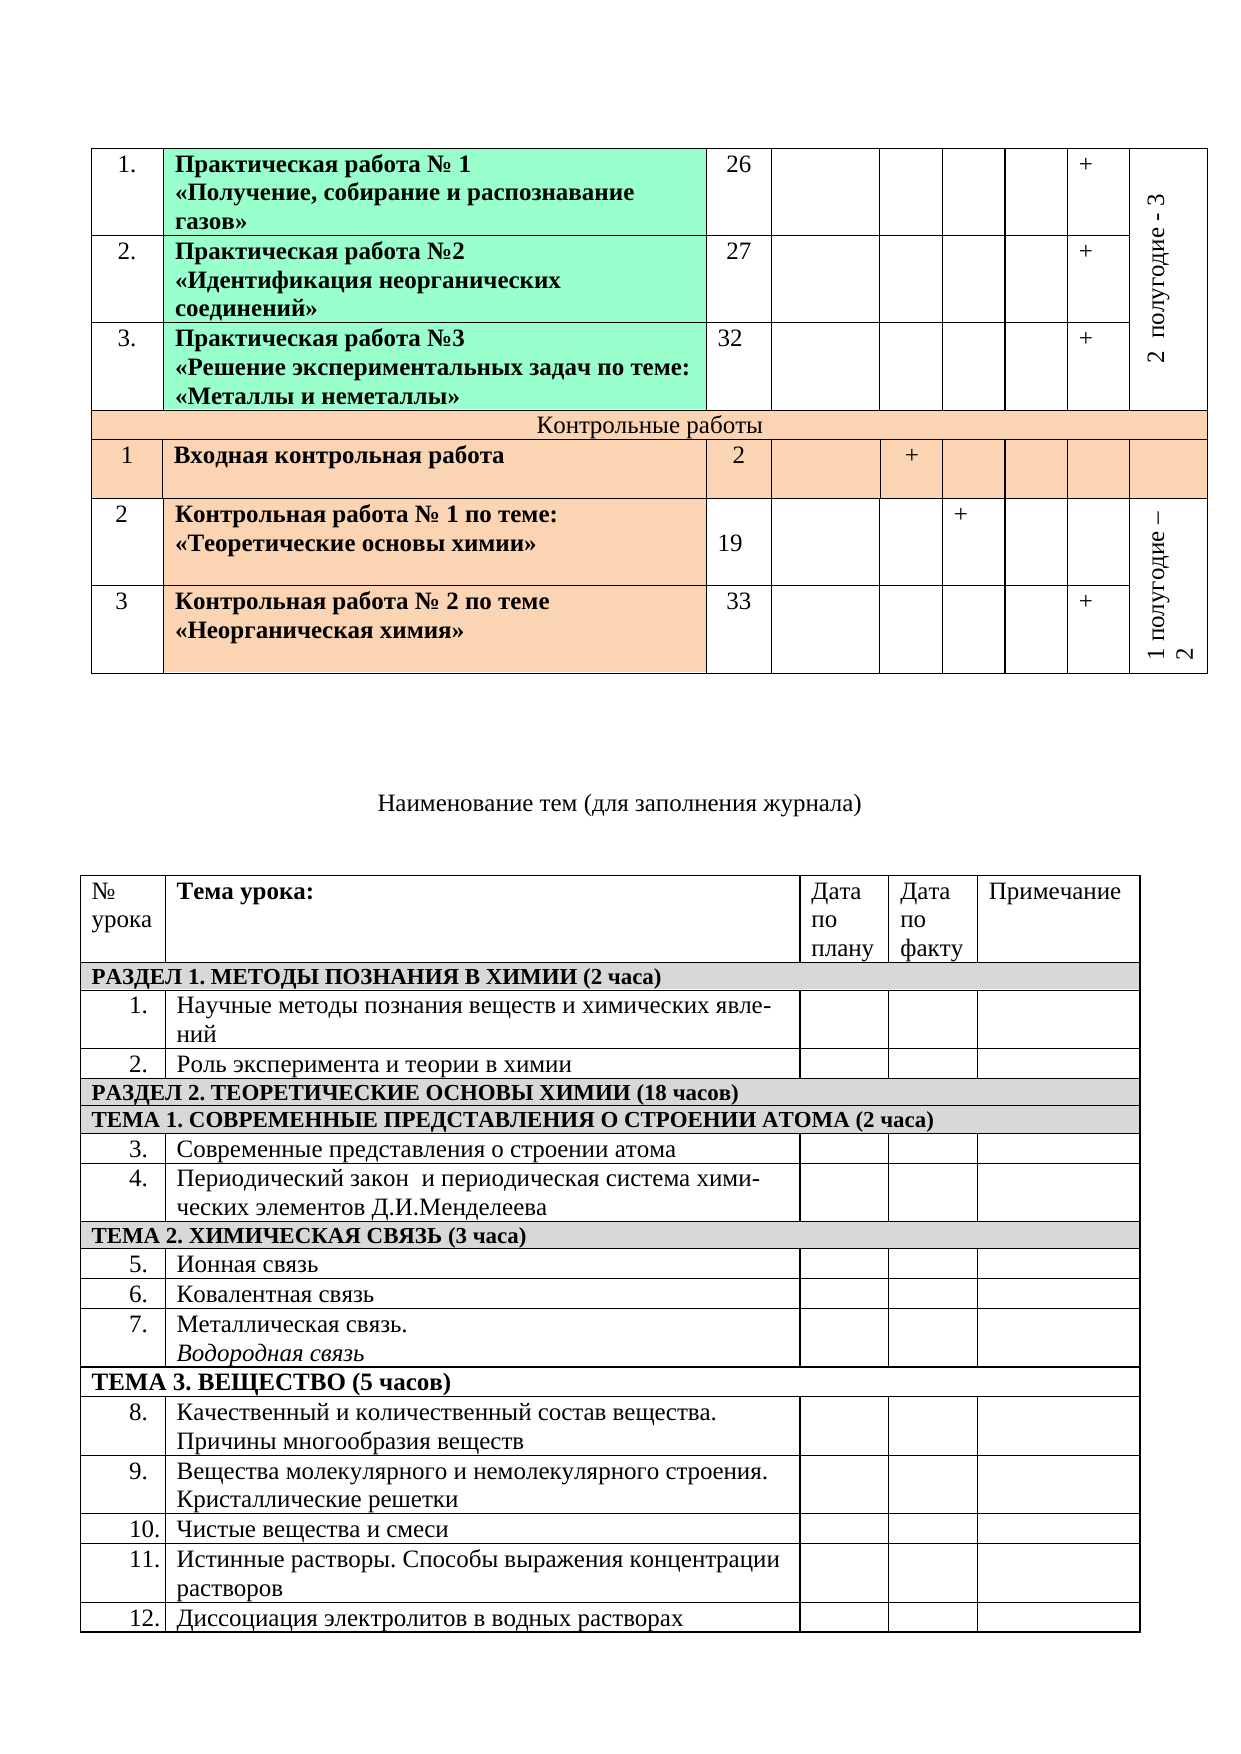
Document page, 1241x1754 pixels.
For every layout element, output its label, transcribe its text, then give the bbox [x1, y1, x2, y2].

table_cell [889, 1456, 977, 1513]
table_cell Периодический закон и периодическая система химических элементов Д.И.Менделеева [166, 1164, 799, 1221]
table_cell [889, 1603, 977, 1631]
table_cell [978, 991, 1139, 1048]
table_cell ТЕМА 1. СОВРЕМЕННЫЕ ПРЕДСТАВЛЕНИЯ О СТРОЕНИИ АТОМА (2 часа) [81, 1106, 1139, 1133]
table_cell Роль эксперимента и теории в химии [166, 1049, 799, 1078]
table_cell [889, 1249, 977, 1278]
table_cell + [1068, 149, 1129, 235]
table_header Дата по плану [801, 876, 888, 962]
table_cell [978, 1279, 1139, 1308]
table_cell [92, 323, 163, 409]
table_cell 1 полугодие – 2 2 полугодие – 2 [1130, 499, 1207, 672]
table_cell + [881, 440, 942, 498]
table_cell [889, 1279, 977, 1308]
table_cell [889, 1397, 977, 1455]
text Наименование тем (для заполнения журнала) [177, 788, 1122, 817]
table_cell [92, 149, 163, 235]
table_cell Практическая работа №2 «Идентификация неорганических соединений» [164, 236, 706, 322]
table_cell [81, 1049, 165, 1078]
table_header № урока [81, 876, 165, 962]
table_cell + [1068, 586, 1129, 672]
table_cell 27 [707, 236, 771, 322]
table_cell [801, 1134, 888, 1162]
table_cell [943, 323, 1004, 409]
table_cell Практическая работа №3 «Решение экспериментальных задач по теме: «Металлы и неметаллы» [164, 323, 706, 409]
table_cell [166, 1603, 799, 1631]
table_cell 19 [707, 499, 771, 585]
table_cell [81, 1279, 165, 1308]
table_cell [889, 1134, 977, 1162]
table_cell ТЕМА 2. ХИМИЧЕСКАЯ СВЯЗЬ (3 часа) [81, 1222, 1139, 1248]
table_cell 2 полугодие - 3 [1130, 149, 1207, 409]
table_cell [978, 1164, 1139, 1221]
table_cell [81, 1309, 165, 1366]
table_cell 33 [707, 586, 771, 672]
table_cell + [1068, 236, 1129, 322]
table_cell [81, 1134, 165, 1162]
table_cell [943, 149, 1004, 235]
table_cell [92, 236, 163, 322]
table_cell + [943, 499, 1004, 585]
table_cell 26 [707, 149, 771, 235]
table_cell [801, 1049, 888, 1078]
table_cell РАЗДЕЛ 1. МЕТОДЫ ПОЗНАНИЯ В ХИМИИ (2 часа) [81, 963, 1139, 989]
table_cell [880, 236, 942, 322]
table_cell РАЗДЕЛ 2. ТЕОРЕТИЧЕСКИЕ ОСНОВЫ ХИМИИ (18 часов) [81, 1079, 1139, 1105]
table_cell [880, 323, 942, 409]
table_cell [1006, 323, 1067, 409]
table_cell 2 [707, 440, 771, 498]
table_cell [978, 1603, 1139, 1631]
table_cell [801, 991, 888, 1048]
table_cell Контрольная работа № 1 по теме: «Теоретические основы химии» [164, 499, 706, 585]
table_cell [943, 236, 1004, 322]
table_cell [978, 1397, 1139, 1455]
table_cell [801, 1279, 888, 1308]
table_cell [889, 1164, 977, 1221]
table_cell Контрольная работа № 2 по теме «Неорганическая химия» [164, 586, 706, 672]
table_cell [81, 1456, 165, 1513]
table_cell [978, 1514, 1139, 1543]
table_cell [978, 1309, 1139, 1366]
table_cell [889, 1309, 977, 1366]
table_cell [772, 586, 879, 672]
table_cell [801, 1456, 888, 1513]
table_cell [1068, 499, 1129, 585]
table_cell [1006, 440, 1067, 498]
table_cell Практическая работа № 1 «Получение, собирание и распознавание газов» [164, 149, 706, 235]
table_cell [772, 149, 879, 235]
table_header Дата по факту [889, 876, 977, 962]
table_cell Ковалентная связь [166, 1279, 799, 1308]
table_cell [772, 499, 879, 585]
table_cell Современные представления о строении атома [166, 1134, 799, 1162]
table_cell [880, 586, 942, 672]
table_cell [801, 1544, 888, 1602]
table_cell Контрольные работы [92, 411, 1207, 439]
table_cell [801, 1249, 888, 1278]
table_cell [978, 1544, 1139, 1602]
table_cell [978, 1049, 1139, 1078]
table_cell Истинные растворы. Способы выражения концентрации растворов [166, 1544, 799, 1602]
table_cell [943, 586, 1004, 672]
table_cell Вещества молекулярного и немолекулярного строения. Кристаллические решетки [166, 1456, 799, 1513]
table_cell [81, 1164, 165, 1221]
table_cell [1006, 149, 1067, 235]
table_cell [889, 1049, 977, 1078]
table_cell [81, 1397, 165, 1455]
table_cell [889, 991, 977, 1048]
table_cell [943, 440, 1004, 498]
table_cell Металлическая связь. Водородная связь [166, 1309, 799, 1366]
table_cell [772, 323, 879, 409]
table_cell [801, 1603, 888, 1631]
table_cell [81, 1514, 165, 1543]
table_cell [772, 440, 880, 498]
table_cell 3 [92, 586, 163, 672]
table_cell [978, 1456, 1139, 1513]
table_cell [801, 1397, 888, 1455]
table_cell Входная контрольная работа [163, 440, 706, 498]
table_cell Чистые вещества и смеси [166, 1514, 799, 1543]
table_cell [1130, 440, 1207, 498]
table_cell [880, 149, 942, 235]
table_cell [81, 1603, 165, 1631]
table_cell [81, 1249, 165, 1278]
table_header Примечание [978, 876, 1139, 962]
table_cell [801, 1514, 888, 1543]
table_cell 32 [707, 323, 771, 409]
table_cell [978, 1134, 1139, 1162]
table_cell [801, 1164, 888, 1221]
table_cell [801, 1309, 888, 1366]
table_cell [1068, 440, 1129, 498]
table_cell [889, 1514, 977, 1543]
table_cell Ионная связь [166, 1249, 799, 1278]
table_cell Научные методы познания веществ и химических явлений [166, 991, 799, 1048]
table_cell [1006, 586, 1067, 672]
table_cell [889, 1544, 977, 1602]
table_cell [1006, 499, 1067, 585]
table_cell 2 [92, 499, 163, 585]
table_cell [978, 1249, 1139, 1278]
table_cell [81, 1544, 165, 1602]
table_cell [772, 236, 879, 322]
table_cell [81, 991, 165, 1048]
table_cell 1 [92, 440, 162, 498]
table_cell [880, 499, 942, 585]
table_cell [1006, 236, 1067, 322]
table_cell Качественный и количественный состав вещества. Причины многообразия веществ [166, 1397, 799, 1455]
table_header Тема урока: [166, 876, 799, 962]
table_cell ТЕМА 3. ВЕЩЕСТВО (5 часов) [81, 1368, 1139, 1396]
table_cell + [1068, 323, 1129, 409]
